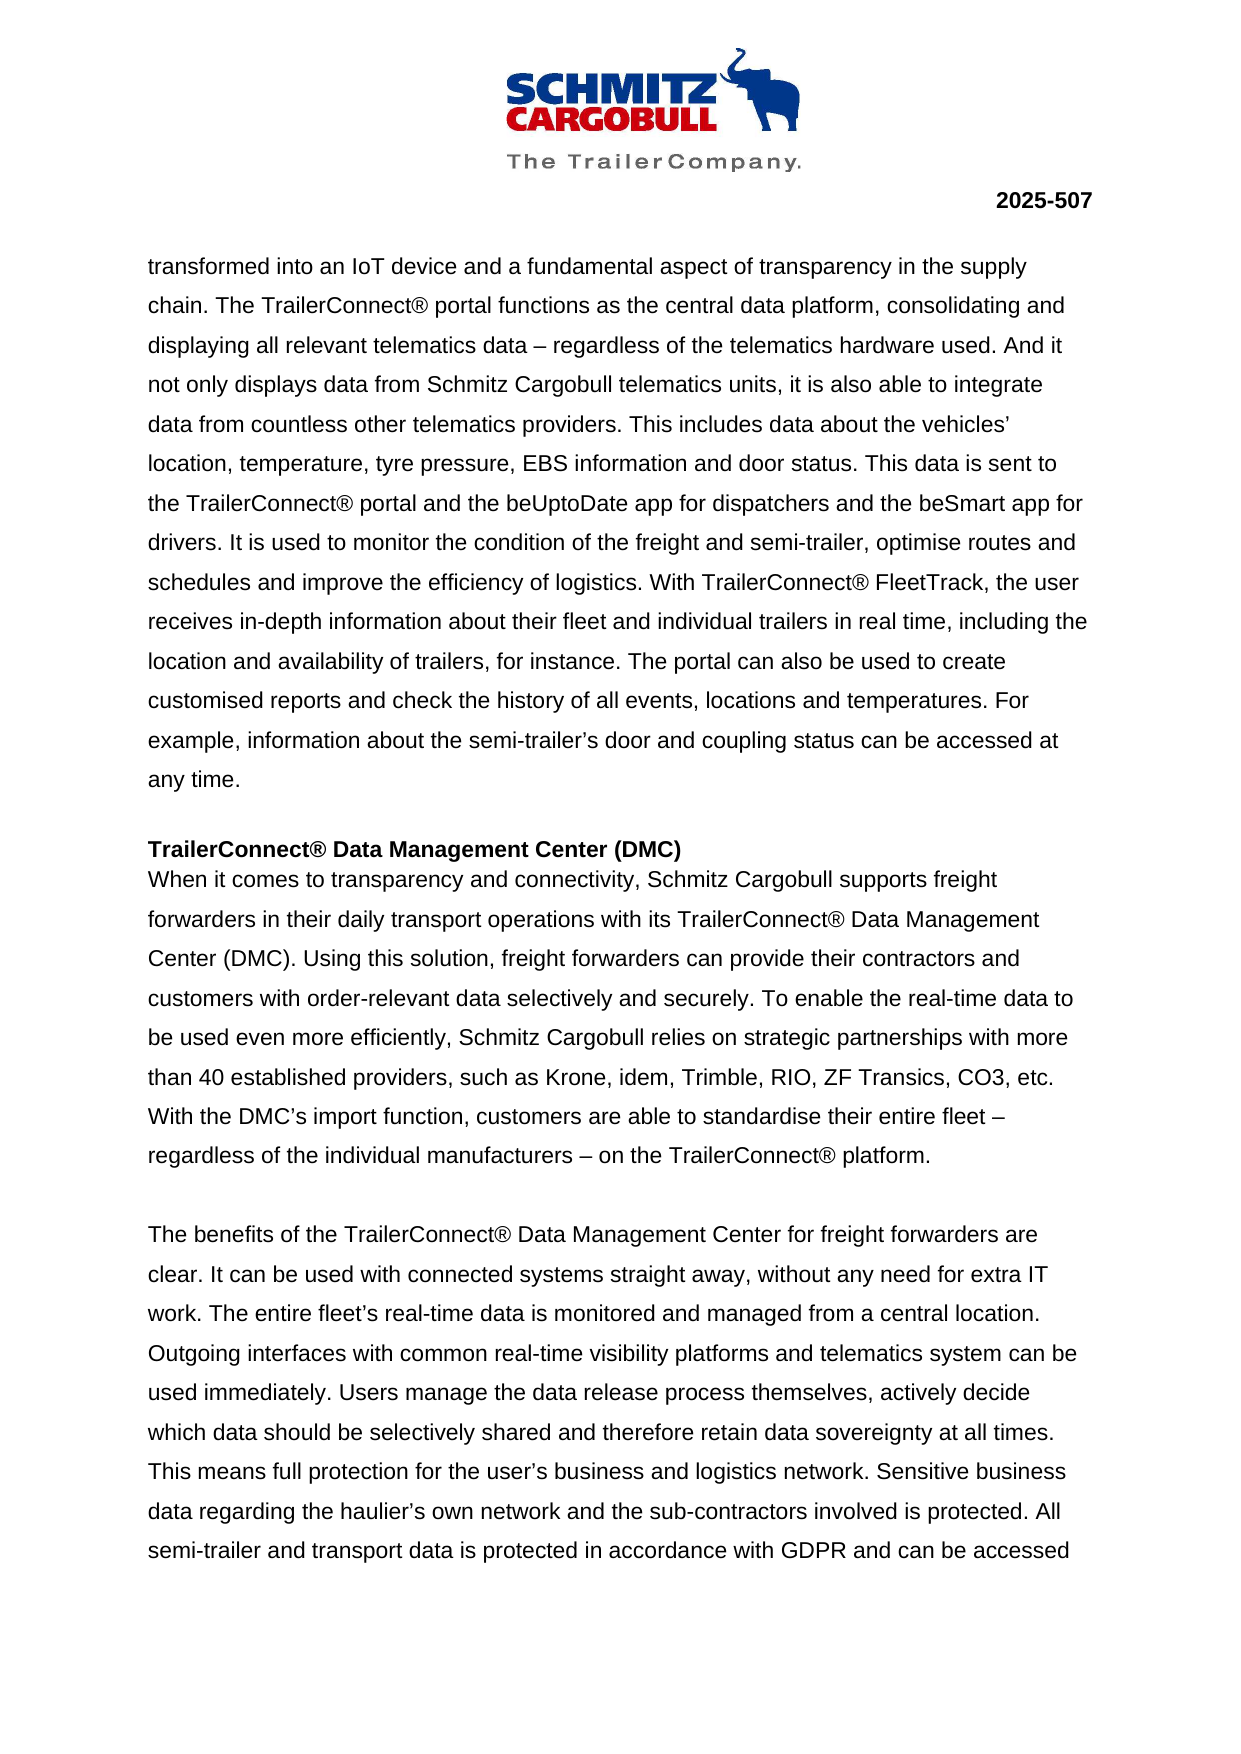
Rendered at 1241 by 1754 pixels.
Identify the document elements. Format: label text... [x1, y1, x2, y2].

text 2025-507 [148, 187, 1093, 213]
text With the DMC’s import function, customers are able to standardise their entire fleet – regardless of the individual manufacturers – on the TrailerConnect® platform. [148, 1103, 1093, 1169]
text transformed into an IoT device and a fundamental aspect of transparency in the supply chain. The TrailerConnect® portal functions as the central data platform, consolidating and displaying all relevant telematics data – regardless of the telematics hardware used. And it not only displays data from Schmitz Cargobull telematics units, it is also able to integrate data from countless other telematics providers. This includes data about the vehicles’ location, temperature, tyre pressure, EBS information and door status. This data is sent to the TrailerConnect® portal and the beUptoDate app for dispatchers and the beSmart app for drivers. It is used to monitor the condition of the freight and semi-trailer, optimise routes and schedules and improve the efficiency of logistics. With TrailerConnect® FleetTrack, the user receives in-depth information about their fleet and individual trailers in real time, including the location and availability of trailers, for instance. The portal can also be used to create customised reports and check the history of all events, locations and temperatures. For example, information about the semi-trailer’s door and coupling status can be accessed at any time. [148, 253, 1093, 792]
picture [506, 48, 801, 172]
text The benefits of the TrailerConnect® Data Management Center for freight forwarders are clear. It can be used with connected systems straight away, without any need for extra IT work. The entire fleet’s real-time data is monitored and managed from a central location. Outgoing interfaces with common real-time visibility platforms and telematics system can be used immediately. Users manage the data release process themselves, actively decide which data should be selectively shared and therefore retain data sovereignty at all times. This means full protection for the user’s business and logistics network. Sensitive business data regarding the haulier’s own network and the sub-contractors involved is protected. All semi-trailer and transport data is protected in accordance with GDPR and can be accessed [148, 1221, 1093, 1563]
text TrailerConnect® Data Management Center (DMC) [148, 836, 1093, 862]
text When it comes to transparency and connectivity, Schmitz Cargobull supports freight forwarders in their daily transport operations with its TrailerConnect® Data Management Center (DMC). Using this solution, freight forwarders can provide their contractors and customers with order-relevant data selectively and securely. To enable the real-time data to be used even more efficiently, Schmitz Cargobull relies on strategic partnerships with more than 40 established providers, such as Krone, idem, Trimble, RIO, ZF Transics, CO3, etc. [148, 866, 1093, 1090]
